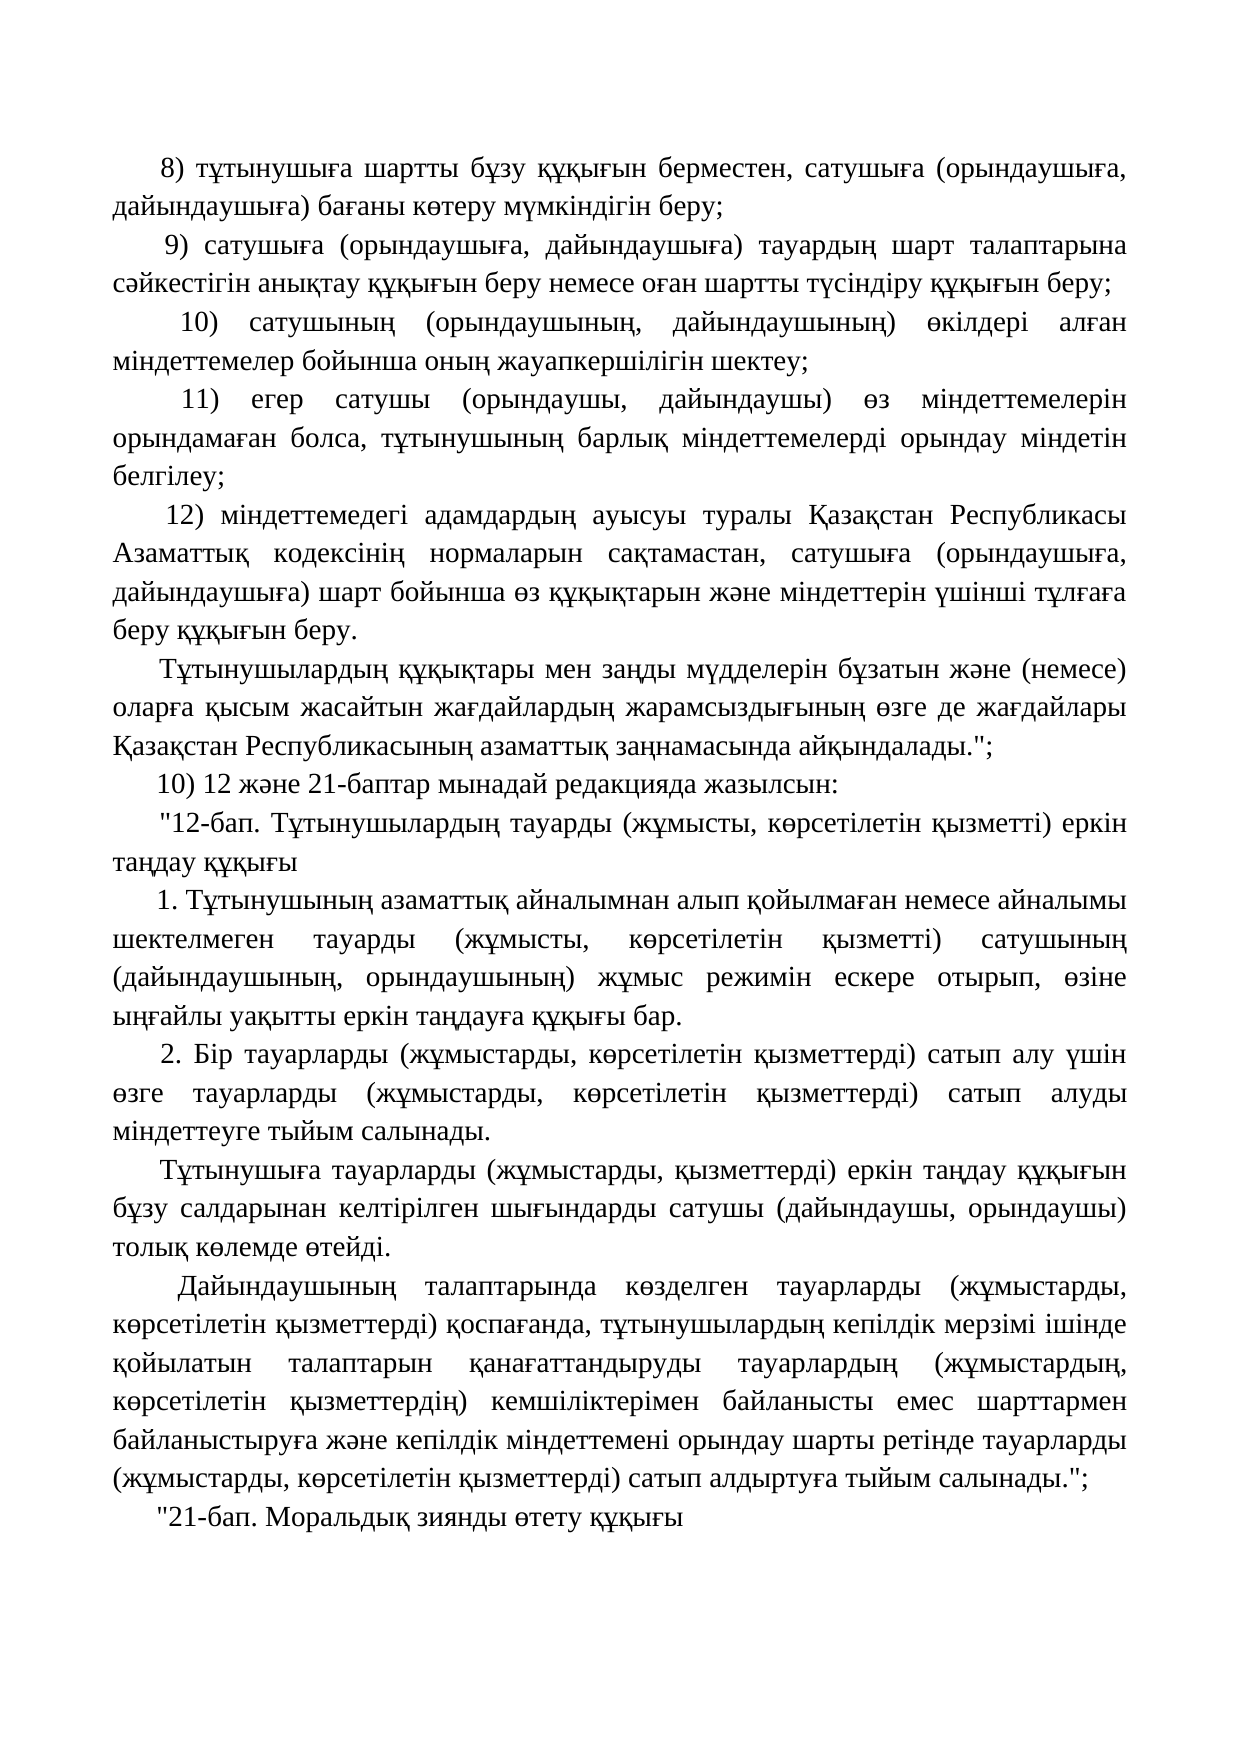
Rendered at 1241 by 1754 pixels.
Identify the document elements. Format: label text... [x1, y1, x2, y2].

text Дайындаушының талаптарында көзделген тауарларды (жұмыстарды, көрсетілетін қызметтерді) қоспағанда, тұтынушылардың кепілдік мерзімі ішінде қойылатын талаптарын қанағаттандыруды тауарлардың (жұмыстардың, көрсетілетін қызметтердің) кемшіліктерімен байланысты емес шарттармен байланыстыруға және кепілдік міндеттемені орындау шарты ретінде тауарларды (жұмыстарды, көрсетілетін қызметтерді) сатып алдыртуға тыйым салынады."; [112, 1268, 1128, 1494]
text "12-бап. Тұтынушылардың тауарды (жұмысты, көрсетілетін қызметті) еркін таңдау құқығы [112, 805, 1128, 877]
text 9) сатушыға (орындаушыға, дайындаушыға) тауардың шарт талаптарына сәйкестігін анықтау құқығын беру немесе оған шартты түсіндіру құқығын беру; [112, 227, 1128, 299]
text 11) егер сатушы (орындаушы, дайындаушы) өз міндеттемелерін орындамаған болса, тұтынушының барлық міндеттемелерді орындау міндетін белгілеу; [112, 381, 1128, 492]
text 10) сатушының (орындаушының, дайындаушының) өкілдері алған міндеттемелер бойынша оның жауапкершілігін шектеу; [112, 304, 1128, 376]
text 10) 12 және 21-баптар мынадай редакцияда жазылсын: [112, 767, 1128, 800]
text Тұтынушыға тауарларды (жұмыстарды, қызметтерді) еркін таңдау құқығын бұзу салдарынан келтірілген шығындарды сатушы (дайындаушы, орындаушы) толық көлемде өтейді. [112, 1152, 1128, 1263]
text 8) тұтынушыға шартты бұзу құқығын берместен, сатушыға (орындаушыға, дайындаушыға) бағаны көтеру мүмкіндігін беру; [112, 150, 1128, 222]
text 2. Бір тауарларды (жұмыстарды, көрсетілетін қызметтерді) сатып алу үшін өзге тауарларды (жұмыстарды, көрсетілетін қызметтерді) сатып алуды міндеттеуге тыйым салынады. [112, 1036, 1128, 1147]
text "21-бап. Моральдық зиянды өтету құқығы [112, 1499, 1128, 1532]
text Тұтынушылардың құқықтары мен заңды мүдделерін бұзатын және (немесе) оларға қысым жасайтын жағдайлардың жарамсыздығының өзге де жағдайлары Қазақстан Республикасының азаматтық заңнамасында айқындалады."; [112, 651, 1128, 762]
text 1. Тұтынушының азаматтық айналымнан алып қойылмаған немесе айналымы шектелмеген тауарды (жұмысты, көрсетілетін қызметті) сатушының (дайындаушының, орындаушының) жұмыс режимін ескере отырып, өзіне ыңғайлы уақытты еркін таңдауға құқығы бар. [112, 882, 1128, 1031]
text 12) міндеттемедегі адамдардың ауысуы туралы Қазақстан Республикасы Азаматтық кодексінің нормаларын сақтамастан, сатушыға (орындаушыға, дайындаушыға) шарт бойынша өз құқықтарын және міндеттерін үшінші тұлғаға беру құқығын беру. [112, 497, 1128, 646]
